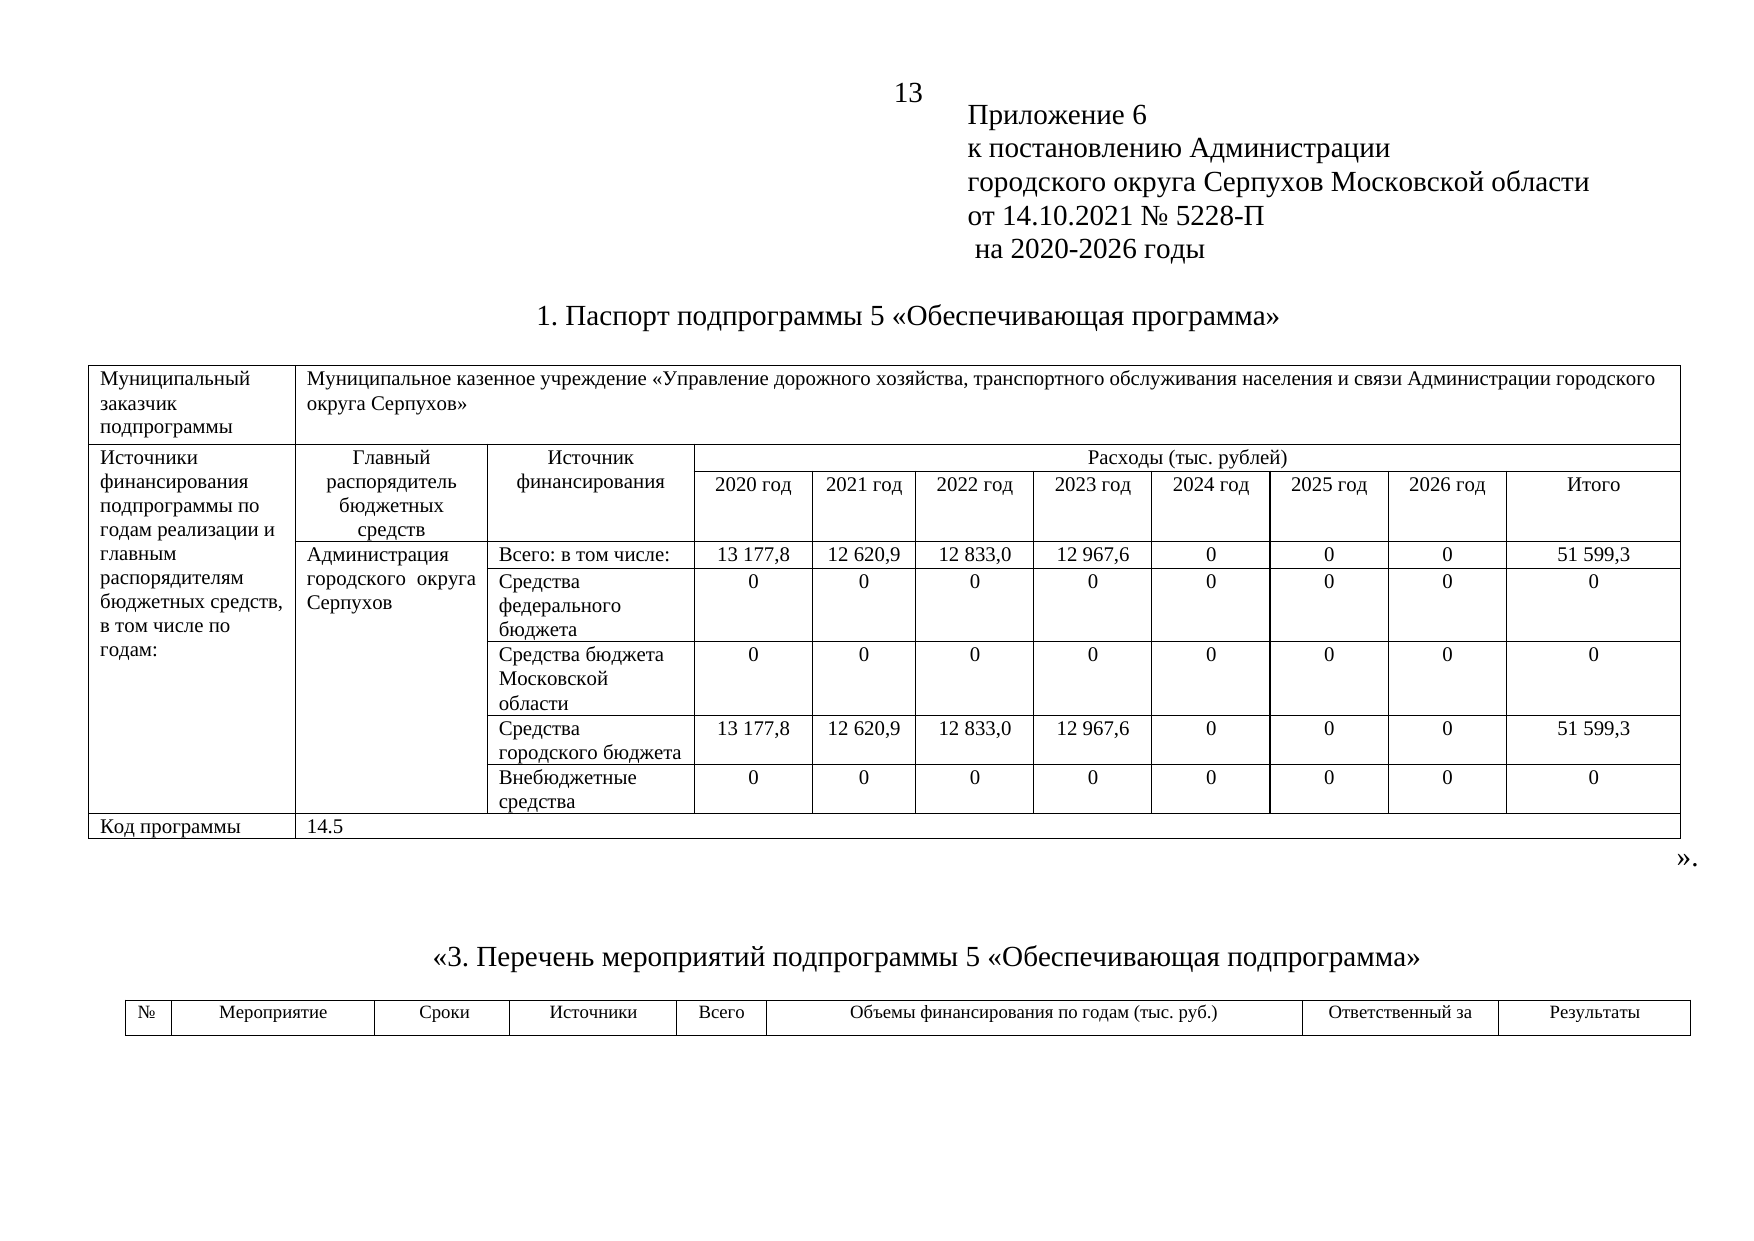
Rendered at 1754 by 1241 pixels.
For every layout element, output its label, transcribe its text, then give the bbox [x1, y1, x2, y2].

table_cell 2023 год [1034, 472, 1151, 541]
table_cell 12 833,0 [916, 542, 1033, 568]
table_cell 0 [1152, 642, 1269, 714]
table_cell [296, 764, 487, 813]
table_cell 0 [1152, 765, 1269, 813]
table_header № п/п [126, 1001, 171, 1034]
table_header Муниципальный заказчик подпрограммы [89, 366, 295, 443]
table_cell Средства бюджета Московской области [488, 642, 694, 714]
table_cell Итого [1507, 472, 1680, 541]
table_cell 0 [1034, 765, 1151, 813]
table_header Объемы финансирования по годам (тыс. руб.) [767, 1001, 1302, 1034]
table_cell 0 [1271, 569, 1388, 641]
table_cell Средства городского бюджета [488, 716, 694, 764]
table_cell 0 [1034, 642, 1151, 714]
table_cell 2020 год [695, 472, 812, 541]
table_header Муниципальное казенное учреждение «Управление дорожного хозяйства, транспортного обслуживания населения и связи Администрации городского округа Серпухов» [296, 366, 1680, 443]
table_cell Расходы (тыс. рублей) [695, 445, 1680, 471]
table_cell 2022 год [916, 472, 1033, 541]
text городского округа Серпухов Московской области [967, 164, 1698, 198]
table_cell 0 [1034, 569, 1151, 641]
table_cell 0 [1271, 642, 1388, 714]
table_cell 0 [1271, 765, 1388, 813]
table_cell 2021 год [813, 472, 915, 541]
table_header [172, 1001, 374, 1034]
table_cell 0 [1507, 642, 1680, 714]
table_cell 2024 год [1152, 472, 1269, 541]
table_cell 2025 год [1271, 472, 1388, 541]
table_cell Администрация городского округа Серпухов [296, 542, 487, 764]
table_cell 0 [695, 569, 812, 641]
table_cell 0 [1389, 765, 1506, 813]
table_cell Источник финансирования [488, 445, 694, 541]
table_cell 0 [695, 642, 812, 714]
text ». [118, 839, 1698, 872]
table_cell 0 [1152, 569, 1269, 641]
table_cell 12 620,9 [813, 716, 915, 764]
table_cell 0 [813, 765, 915, 813]
text к постановлению Администрации [967, 131, 1698, 164]
table_cell 51 599,3 [1507, 542, 1680, 568]
table_cell 0 [695, 765, 812, 813]
text «3. Перечень мероприятий подпрограммы 5 «Обеспечивающая подпрограмма» [156, 939, 1698, 973]
table_cell 12 620,9 [813, 542, 915, 568]
table_header Всего (тыс. руб.) [677, 1001, 766, 1034]
text на 2020-2026 годы [974, 231, 1698, 265]
table_cell 14.5 [296, 814, 1680, 838]
table_cell 0 [1271, 716, 1388, 764]
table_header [1499, 1001, 1690, 1034]
table_cell Внебюджетные средства [488, 765, 694, 813]
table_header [375, 1001, 509, 1034]
table_cell Источники финансирования подпрограммы по годам реализации и главным распорядителям бюджетных средств, в том числе по годам: [89, 445, 295, 764]
table_cell 0 [916, 569, 1033, 641]
table_cell 12 967,6 [1034, 716, 1151, 764]
text 1. Паспорт подпрограммы 5 «Обеспечивающая программа» [118, 298, 1698, 332]
table_cell 12 967,6 [1034, 542, 1151, 568]
table_cell 0 [1389, 569, 1506, 641]
table_cell 13 177,8 [695, 542, 812, 568]
table_cell Всего: в том числе: [488, 542, 694, 568]
table_cell 0 [916, 642, 1033, 714]
table_cell 0 [1271, 542, 1388, 568]
text от 14.10.2021 № 5228-П [967, 198, 1698, 231]
table_cell Код программы [89, 814, 295, 838]
table_cell 0 [1389, 542, 1506, 568]
table_cell 0 [1507, 765, 1680, 813]
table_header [1303, 1001, 1498, 1034]
table_cell 12 833,0 [916, 716, 1033, 764]
text Приложение 6 [967, 97, 1698, 131]
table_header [510, 1001, 676, 1034]
table_cell 0 [813, 642, 915, 714]
table_cell 0 [1152, 542, 1269, 568]
table_cell 51 599,3 [1507, 716, 1680, 764]
table_cell 0 [1152, 716, 1269, 764]
table_cell 0 [916, 765, 1033, 813]
table_cell 0 [813, 569, 915, 641]
table_cell [89, 764, 295, 813]
table_cell 0 [1389, 642, 1506, 714]
table_cell Главный распорядитель бюджетных средств [296, 445, 487, 541]
table_cell 13 177,8 [695, 716, 812, 764]
table_cell 2026 год [1389, 472, 1506, 541]
table_cell 0 [1389, 716, 1506, 764]
table_cell Средства федерального бюджета [488, 569, 694, 641]
table_cell 0 [1507, 569, 1680, 641]
